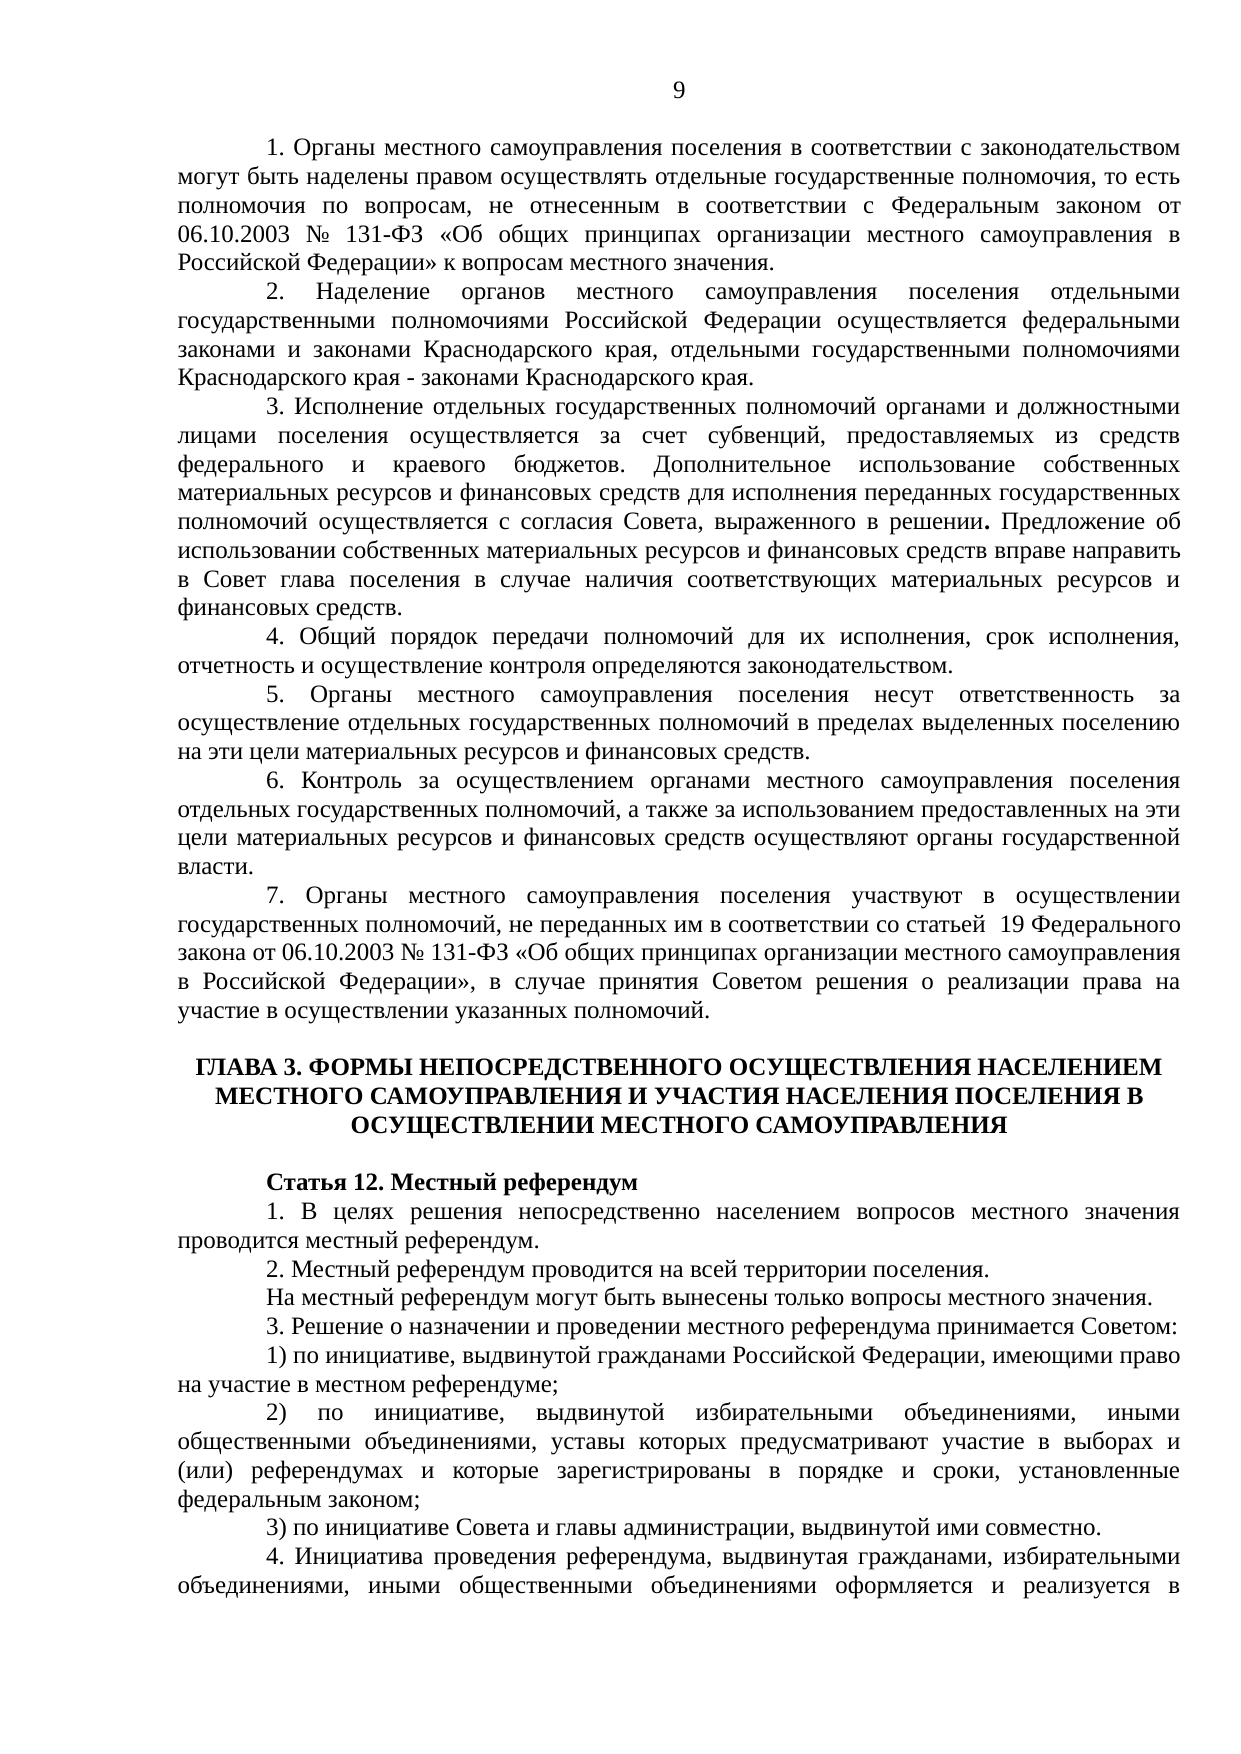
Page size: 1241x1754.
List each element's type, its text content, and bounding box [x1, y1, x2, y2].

text 2. Наделение органов местного самоуправления поселения отдельными государственными полномочиями Российской Федерации осуществляется федеральными законами и законами Краснодарского края, отдельными государственными полномочиями Краснодарского края - законами Краснодарского края. [177, 276, 1181, 391]
text 3) по инициативе Совета и главы администрации, выдвинутой ими совместно. [177, 1512, 1181, 1541]
text На местный референдум могут быть вынесены только вопросы местного значения. [177, 1282, 1181, 1311]
text 1. Органы местного самоуправления поселения в соответствии с законодательством могут быть наделены правом осуществлять отдельные государственные полномочия, то есть полномочия по вопросам, не отнесенным в соответствии с Федеральным законом от 06.10.2003 № 131-ФЗ «Об общих принципах организации местного самоуправления в Российской Федерации» к вопросам местного значения. [177, 132, 1181, 276]
text Статья 12. Местный референдум [177, 1167, 1181, 1196]
text 1. В целях решения непосредственно населением вопросов местного значения проводится местный референдум. [177, 1196, 1181, 1254]
text 6. Контроль за осуществлением органами местного самоуправления поселения отдельных государственных полномочий, а также за использованием предоставленных на эти цели материальных ресурсов и финансовых средств осуществляют органы государственной власти. [177, 765, 1181, 880]
subtitle ГЛАВА 3. ФОРМЫ НЕПОСРЕДСТВЕННОГО ОСУЩЕСТВЛЕНИЯ НАСЕЛЕНИЕМ местноГО самоуправлениЯ и УчастиЯ населения поселения в осуществлении местного самоуправления [177, 1052, 1181, 1139]
text 3. Исполнение отдельных государственных полномочий органами и должностными лицами поселения осуществляется за счет субвенций, предоставляемых из средств федерального и краевого бюджетов. Дополнительное использование собственных материальных ресурсов и финансовых средств для исполнения переданных государственных полномочий осуществляется с согласия Совета, выраженного в решении. Предложение об использовании собственных материальных ресурсов и финансовых средств вправе направить в Совет глава поселения в случае наличия соответствующих материальных ресурсов и финансовых средств. [177, 391, 1181, 621]
text 7. Органы местного самоуправления поселения участвуют в осуществлении государственных полномочий, не переданных им в соответствии со статьей 19 Федерального закона от 06.10.2003 № 131-ФЗ «Об общих принципах организации местного самоуправления в Российской Федерации», в случае принятия Советом решения о реализации права на участие в осуществлении указанных полномочий. [177, 880, 1181, 1024]
text 2. Местный референдум проводится на всей территории поселения. [177, 1254, 1181, 1282]
text 5. Органы местного самоуправления поселения несут ответственность за осуществление отдельных государственных полномочий в пределах выделенных поселению на эти цели материальных ресурсов и финансовых средств. [177, 679, 1181, 765]
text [177, 1541, 1181, 1599]
text 2) по инициативе, выдвинутой избирательными объединениями, иными общественными объединениями, уставы которых предусматривают участие в выборах и (или) референдумах и которые зарегистрированы в порядке и сроки, установленные федеральным законом; [177, 1397, 1181, 1512]
text 1) по инициативе, выдвинутой гражданами Российской Федерации, имеющими право на участие в местном референдуме; [177, 1340, 1181, 1397]
text 3. Решение о назначении и проведении местного референдума принимается Советом: [177, 1311, 1181, 1340]
text 4. Общий порядок передачи полномочий для их исполнения, срок исполнения, отчетность и осуществление контроля определяются законодательством. [177, 621, 1181, 679]
